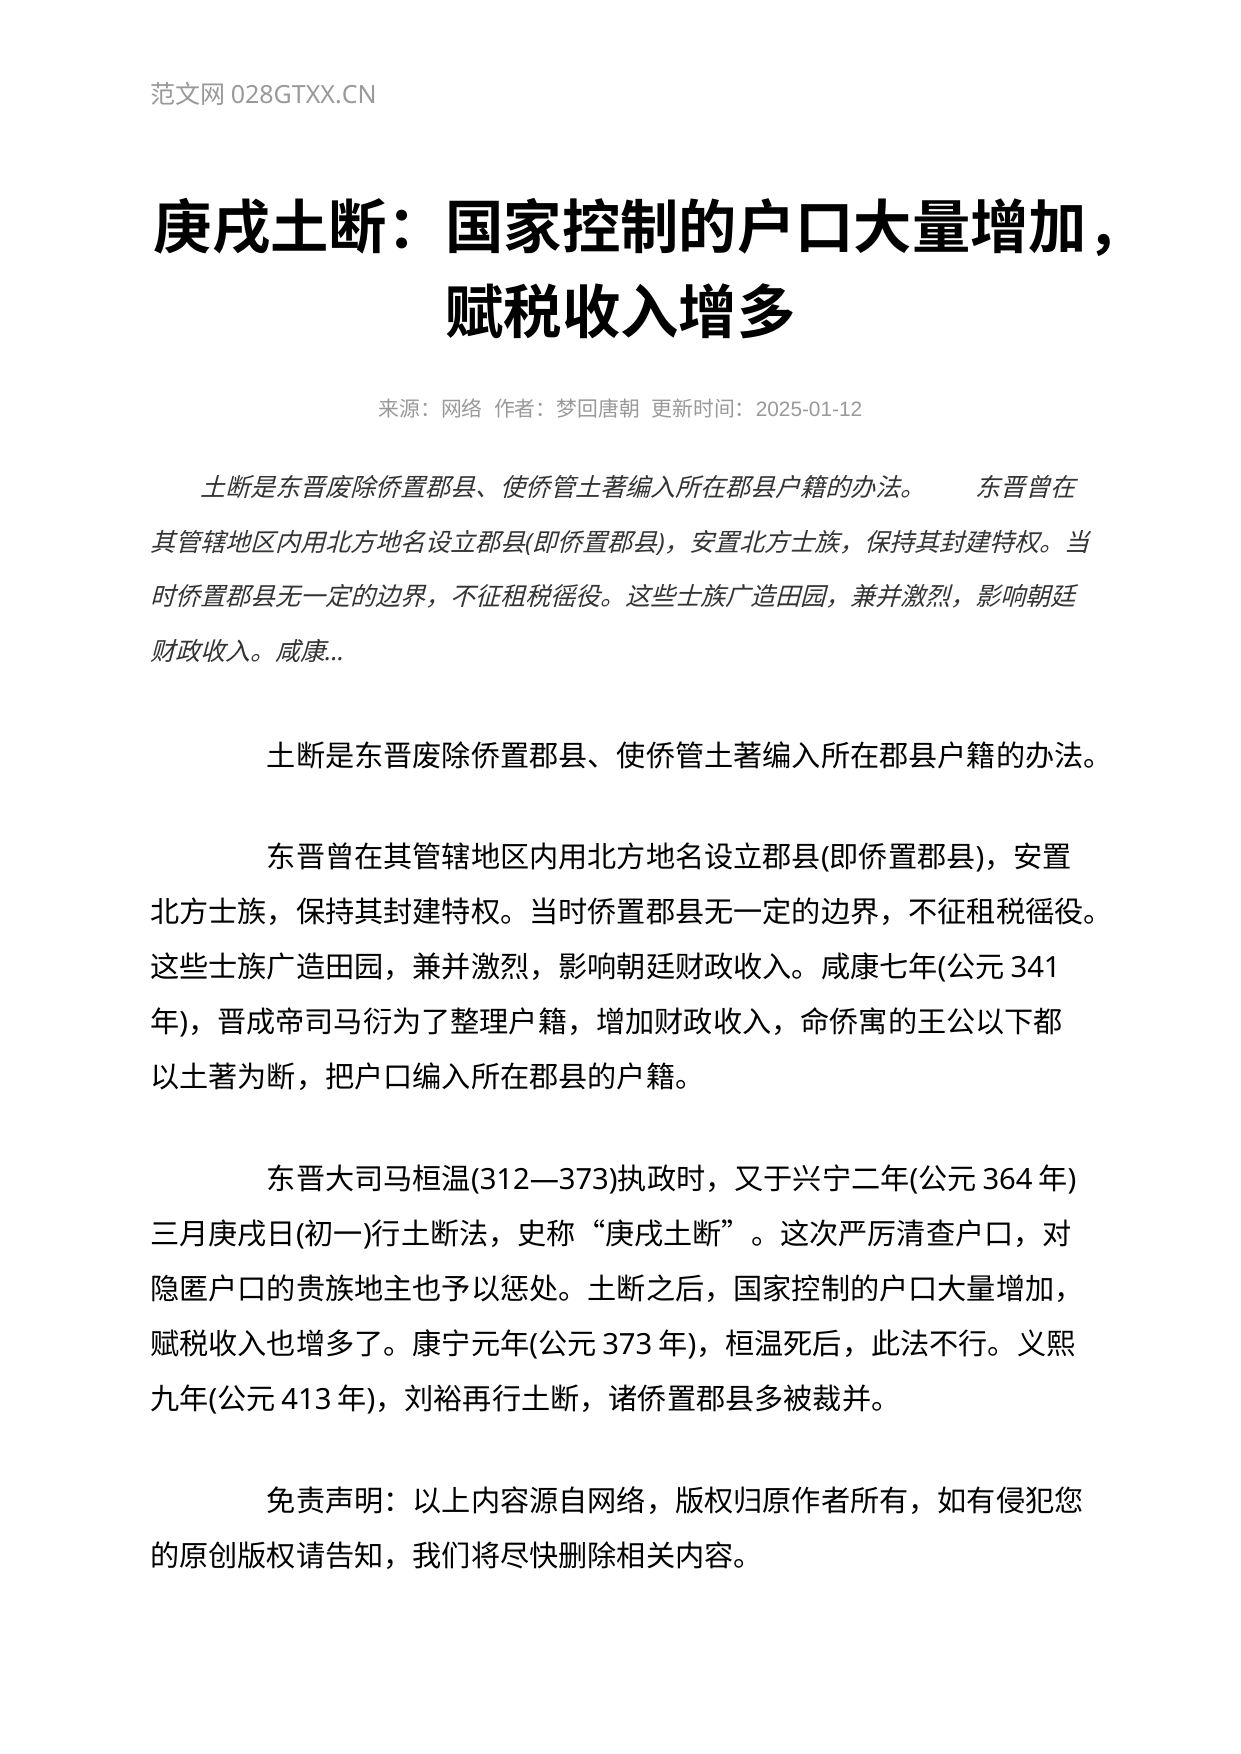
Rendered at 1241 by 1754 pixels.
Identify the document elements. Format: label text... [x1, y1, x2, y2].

text 土断是东晋废除侨置郡县、使侨管土著编入所在郡县户籍的办法。 [150, 732, 1090, 774]
text 土断是东晋废除侨置郡县、使侨管土著编入所在郡县户籍的办法。 东晋曾在其管辖地区内用北方地名设立郡县(即侨置郡县)，安置北方士族，保持其封建特权。当时侨置郡县无一定的边界，不征租税徭役。这些士族广造田园，兼并激烈，影响朝廷财政收入。咸康... [150, 468, 1090, 667]
text 免责声明：以上内容源自网络，版权归原作者所有，如有侵犯您的原创版权请告知，我们将尽快删除相关内容。 [150, 1478, 1090, 1575]
text 东晋曾在其管辖地区内用北方地名设立郡县(即侨置郡县)，安置北方士族，保持其封建特权。当时侨置郡县无一定的边界，不征租税徭役。这些士族广造田园，兼并激烈，影响朝廷财政收入。咸康七年(公元341年)，晋成帝司马衍为了整理户籍，增加财政收入，命侨寓的王公以下都以土著为断，把户口编入所在郡县的户籍。 [150, 834, 1090, 1096]
subtitle 庚戌土断：国家控制的户口大量增加，赋税收入增多 [150, 181, 1090, 350]
text 东晋大司马桓温(312—373)执政时，又于兴宁二年(公元364年)三月庚戌日(初一)行土断法，史称“庚戌土断”。这次严厉清查户口，对隐匿户口的贵族地主也予以惩处。土断之后，国家控制的户口大量增加，赋税收入也增多了。康宁元年(公元373年)，桓温死后，此法不行。义熙九年(公元413年)，刘裕再行土断，诸侨置郡县多被裁并。 [150, 1156, 1090, 1418]
text 来源：网络 作者：梦回唐朝 更新时间：2025-01-12 [150, 397, 1090, 421]
